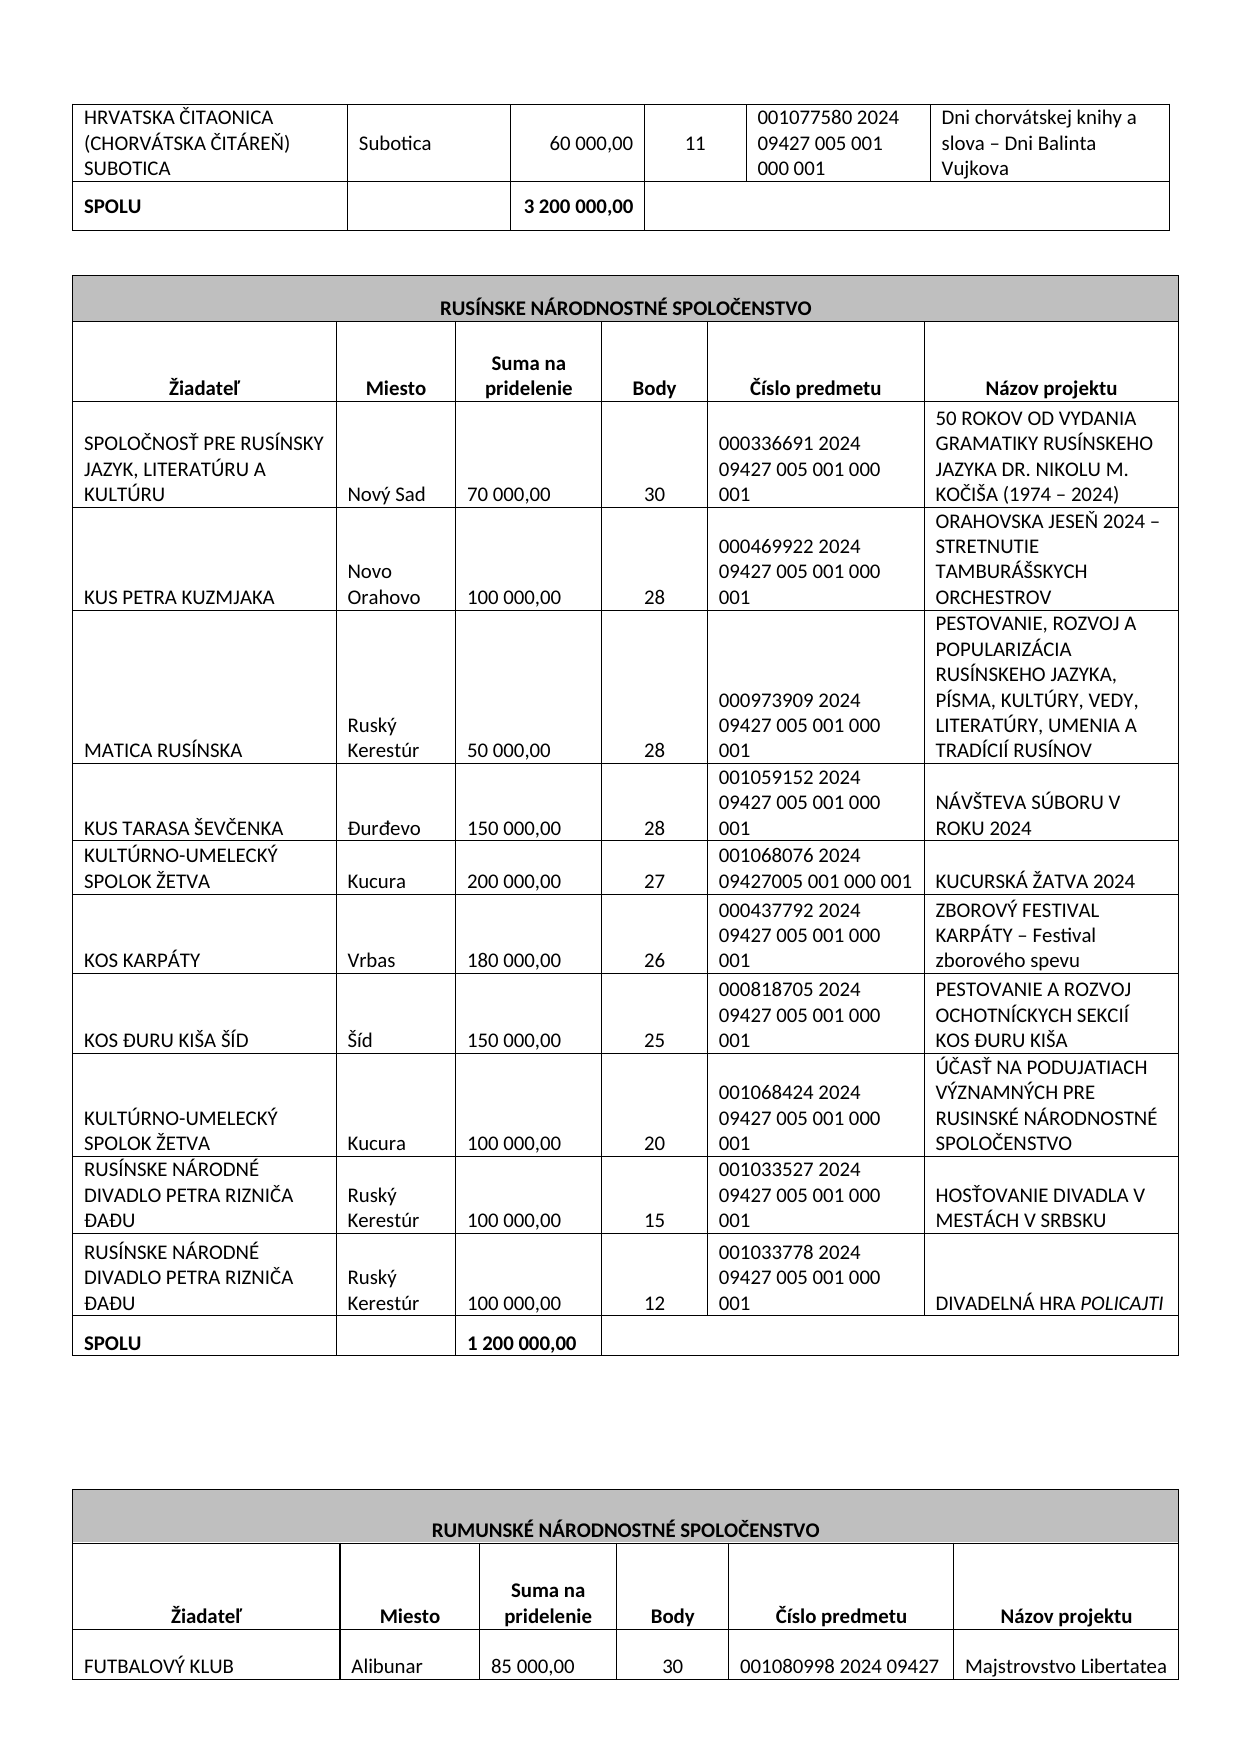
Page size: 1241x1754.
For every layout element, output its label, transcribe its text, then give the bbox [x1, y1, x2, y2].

table_cell 001068076 2024 09427005 001 000 001 [708, 841, 924, 893]
table_cell Ruský Kerestúr [337, 611, 455, 763]
table_cell 200 000,00 [456, 841, 601, 893]
table_cell KOS ĐURU KIŠA ŠÍD [73, 974, 336, 1053]
table_cell RUSÍNSKE NÁRODNÉ DIVADLO PETRA RIZNIČA ĐAĐU [73, 1157, 336, 1233]
table_cell [602, 1316, 1178, 1355]
table_cell 30 [602, 402, 707, 507]
table_cell Žiadateľ [73, 1544, 339, 1628]
table_cell Dni chorvátskej knihy a slova – Dni Balinta Vujkova [931, 105, 1169, 181]
table_cell 001068424 2024 09427 005 001 000 001 [708, 1054, 924, 1156]
table_cell [348, 182, 510, 230]
table_cell 70 000,00 [456, 402, 601, 507]
table_cell 1 200 000,00 [456, 1316, 601, 1355]
table_cell KOS KARPÁTY [73, 895, 336, 973]
table_cell Ruský Kerestúr [337, 1157, 455, 1233]
table_cell Názov projektu [954, 1544, 1178, 1628]
table_cell Subotica [348, 105, 510, 181]
table_header RUSÍNSKE NÁRODNOSTNÉ SPOLOČENSTVO [73, 276, 1178, 321]
table_cell SPOLU [73, 1316, 336, 1355]
table_cell ÚČASŤ NA PODUJATIACH VÝZNAMNÝCH PRE RUSINSKÉ NÁRODNOSTNÉ SPOLOČENSTVO [925, 1054, 1178, 1156]
table_cell [645, 182, 1169, 230]
table_cell 001033527 2024 09427 005 001 000 001 [708, 1157, 924, 1233]
table_cell 100 000,00 [456, 508, 601, 609]
table_cell Číslo predmetu [708, 322, 924, 401]
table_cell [73, 1630, 339, 1679]
table_cell Názov projektu [925, 322, 1178, 401]
table_cell 150 000,00 [456, 764, 601, 840]
table_cell KULTÚRNO-UMELECKÝ SPOLOK ŽETVA [73, 1054, 336, 1156]
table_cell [954, 1630, 1178, 1679]
table_cell SPOLOČNOSŤ PRE RUSÍNSKY JAZYK, LITERATÚRU A KULTÚRU [73, 402, 336, 507]
table_cell 001059152 2024 09427 005 001 000 001 [708, 764, 924, 840]
table_cell Suma na pridelenie [456, 322, 601, 401]
table_cell RUSÍNSKE NÁRODNÉ DIVADLO PETRA RIZNIČA ĐAĐU [73, 1234, 336, 1315]
table_cell ZBOROVÝ FESTIVAL KARPÁTY – Festival zborového spevu [925, 895, 1178, 973]
table_cell 3 200 000,00 [511, 182, 644, 230]
table_cell KUS TARASA ŠEVČENKA [73, 764, 336, 840]
table_cell KUS PETRA KUZMJAKA [73, 508, 336, 609]
table_cell 27 [602, 841, 707, 893]
table_cell 100 000,00 [456, 1157, 601, 1233]
table_header RUMUNSKÉ NÁRODNOSTNÉ SPOLOČENSTVO [73, 1490, 1178, 1542]
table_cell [73, 105, 347, 181]
table_cell Ðurđevo [337, 764, 455, 840]
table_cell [729, 1630, 953, 1679]
table_cell 60 000,00 [511, 105, 644, 181]
table_cell NÁVŠTEVA SÚBORU V ROKU 2024 [925, 764, 1178, 840]
table_cell SPOLU [73, 182, 347, 230]
table_cell 12 [602, 1234, 707, 1315]
table_cell PESTOVANIE, ROZVOJ A POPULARIZÁCIA RUSÍNSKEHO JAZYKA, PÍSMA, KULTÚRY, VEDY, LITERATÚRY, UMENIA A TRADÍCIÍ RUSÍNOV [925, 611, 1178, 763]
table_cell 25 [602, 974, 707, 1053]
table_cell Body [617, 1544, 728, 1628]
table_cell 11 [645, 105, 746, 181]
table_cell 000818705 2024 09427 005 001 000 001 [708, 974, 924, 1053]
table_cell 50 000,00 [456, 611, 601, 763]
table_cell Kucura [337, 841, 455, 893]
table_cell 000437792 2024 09427 005 001 000 001 [708, 895, 924, 973]
table_cell Vrbas [337, 895, 455, 973]
table_cell 28 [602, 764, 707, 840]
table_cell 000336691 2024 09427 005 001 000 001 [708, 402, 924, 507]
table_cell 50 ROKOV OD VYDANIA GRAMATIKY RUSÍNSKEHO JAZYKA DR. NIKOLU M. KOČIŠA (1974 – 2024) [925, 402, 1178, 507]
table_cell Ruský Kerestúr [337, 1234, 455, 1315]
table_cell 000469922 2024 09427 005 001 000 001 [708, 508, 924, 609]
table_cell Body [602, 322, 707, 401]
table_cell 30 [617, 1630, 728, 1679]
table_cell Miesto [337, 322, 455, 401]
table_cell 180 000,00 [456, 895, 601, 973]
table_cell [337, 1316, 455, 1355]
table_cell 85 000,00 [480, 1630, 616, 1679]
table_cell 100 000,00 [456, 1234, 601, 1315]
table_cell Šíd [337, 974, 455, 1053]
table_cell 100 000,00 [456, 1054, 601, 1156]
table_cell 001033778 2024 09427 005 001 000 001 [708, 1234, 924, 1315]
table_cell KUCURSKÁ ŽATVA 2024 [925, 841, 1178, 893]
table_cell 15 [602, 1157, 707, 1233]
table_cell KULTÚRNO-UMELECKÝ SPOLOK ŽETVA [73, 841, 336, 893]
table_cell 26 [602, 895, 707, 973]
table_cell 150 000,00 [456, 974, 601, 1053]
table_cell Miesto [341, 1544, 479, 1628]
table_cell Alibunar [341, 1630, 479, 1679]
table_cell DIVADELNÁ HRA POLICAJTI [925, 1234, 1178, 1315]
table_cell Číslo predmetu [729, 1544, 953, 1628]
table_cell HOSŤOVANIE DIVADLA V MESTÁCH V SRBSKU [925, 1157, 1178, 1233]
table_cell 000973909 2024 09427 005 001 000 001 [708, 611, 924, 763]
table_cell Žiadateľ [73, 322, 336, 401]
table_cell Novo Orahovo [337, 508, 455, 609]
table_cell ORAHOVSKA JESEŇ 2024 – STRETNUTIE TAMBURÁŠSKYCH ORCHESTROV [925, 508, 1178, 609]
table_cell 28 [602, 611, 707, 763]
table_cell Nový Sad [337, 402, 455, 507]
table_cell Suma na pridelenie [480, 1544, 616, 1628]
table_cell 20 [602, 1054, 707, 1156]
table_cell Kucura [337, 1054, 455, 1156]
table_cell 28 [602, 508, 707, 609]
table_cell 001077580 2024 09427 005 001 000 001 [747, 105, 930, 181]
table_cell MATICA RUSÍNSKA [73, 611, 336, 763]
table_cell PESTOVANIE A ROZVOJ OCHOTNÍCKYCH SEKCIÍ KOS ĐURU KIŠA [925, 974, 1178, 1053]
